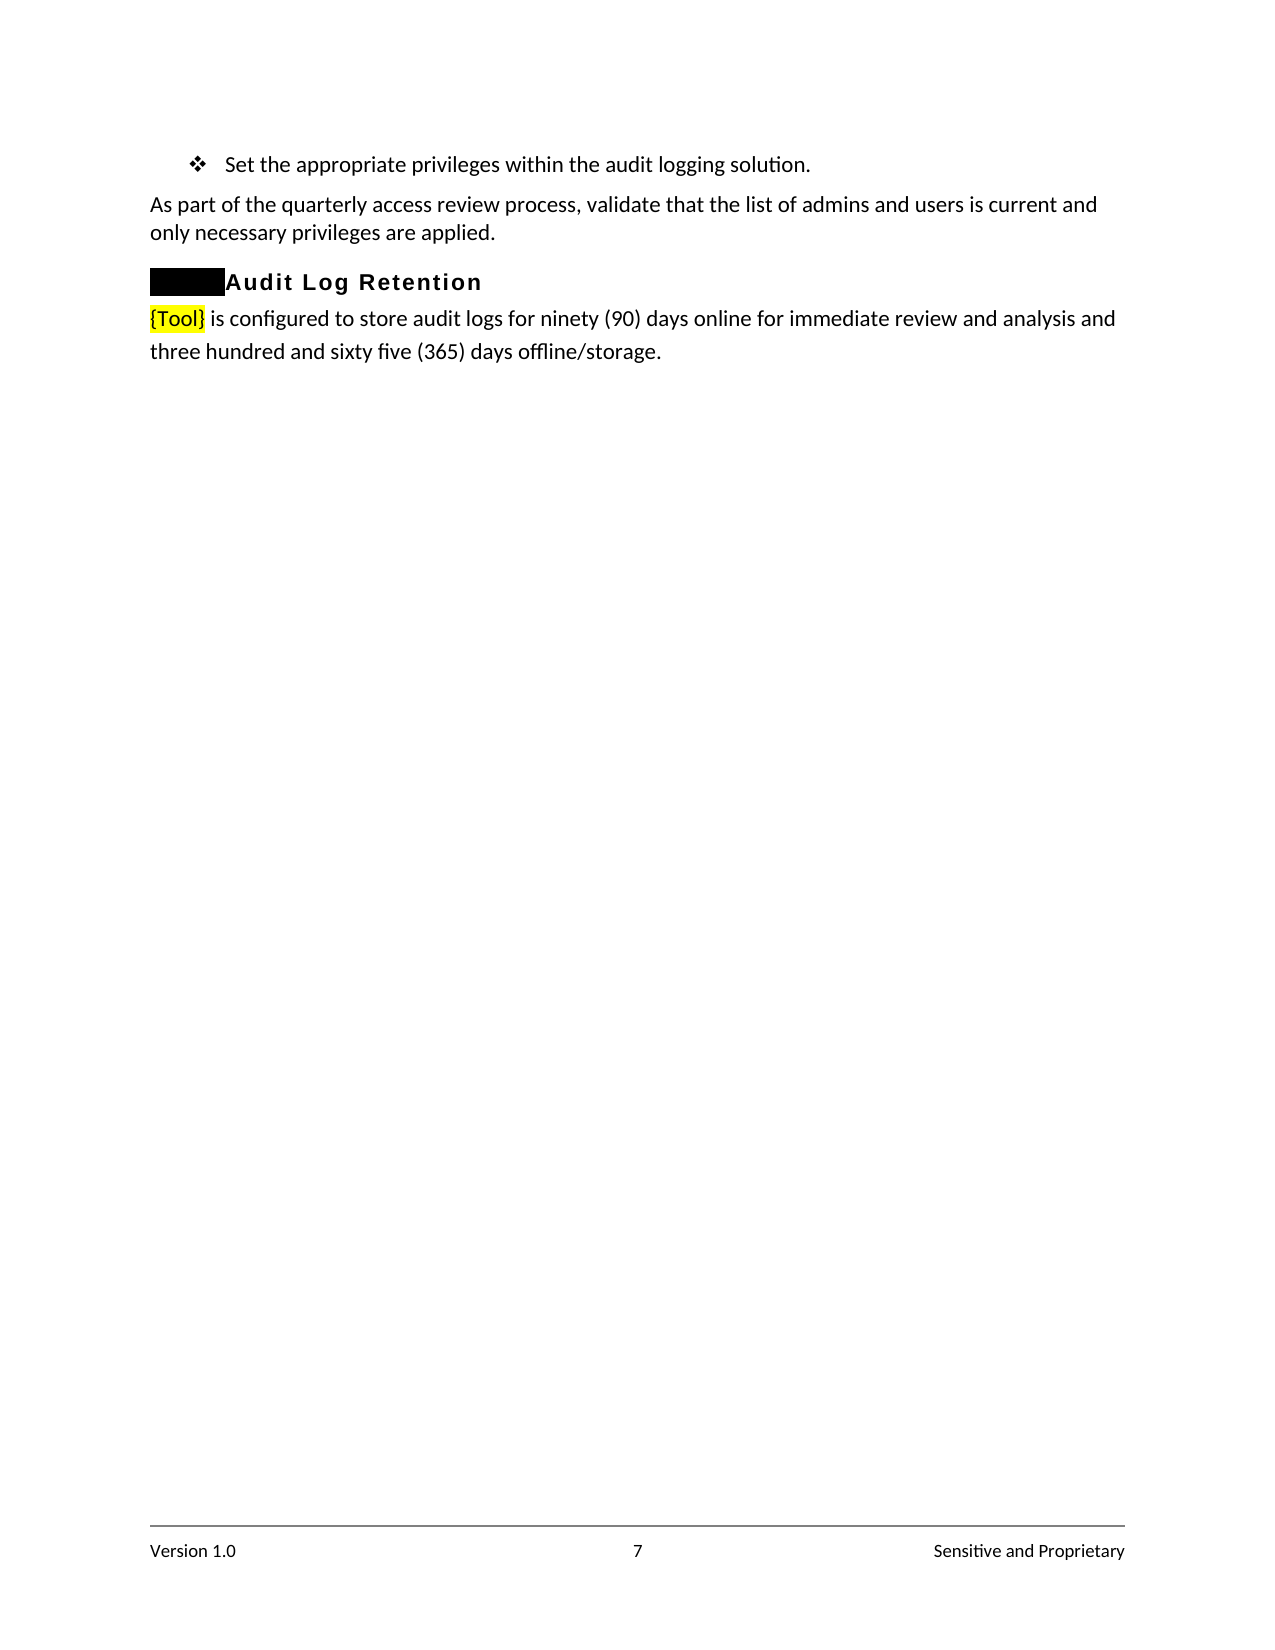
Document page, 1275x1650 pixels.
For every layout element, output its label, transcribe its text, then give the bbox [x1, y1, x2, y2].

text As part of the quarterly access review process, validate that the list of admins and users is current and only necessary privileges are applied. [150, 191, 1125, 247]
text {Tool} is configured to store audit logs for ninety (90) days online for immediate review and analysis and three hundred and sixty five (365) days offline/storage. [150, 304, 1125, 365]
subtitle Audit Log Retention [150, 267, 1125, 296]
list Set the appropriate privileges within the audit logging solution. [187, 150, 1125, 178]
